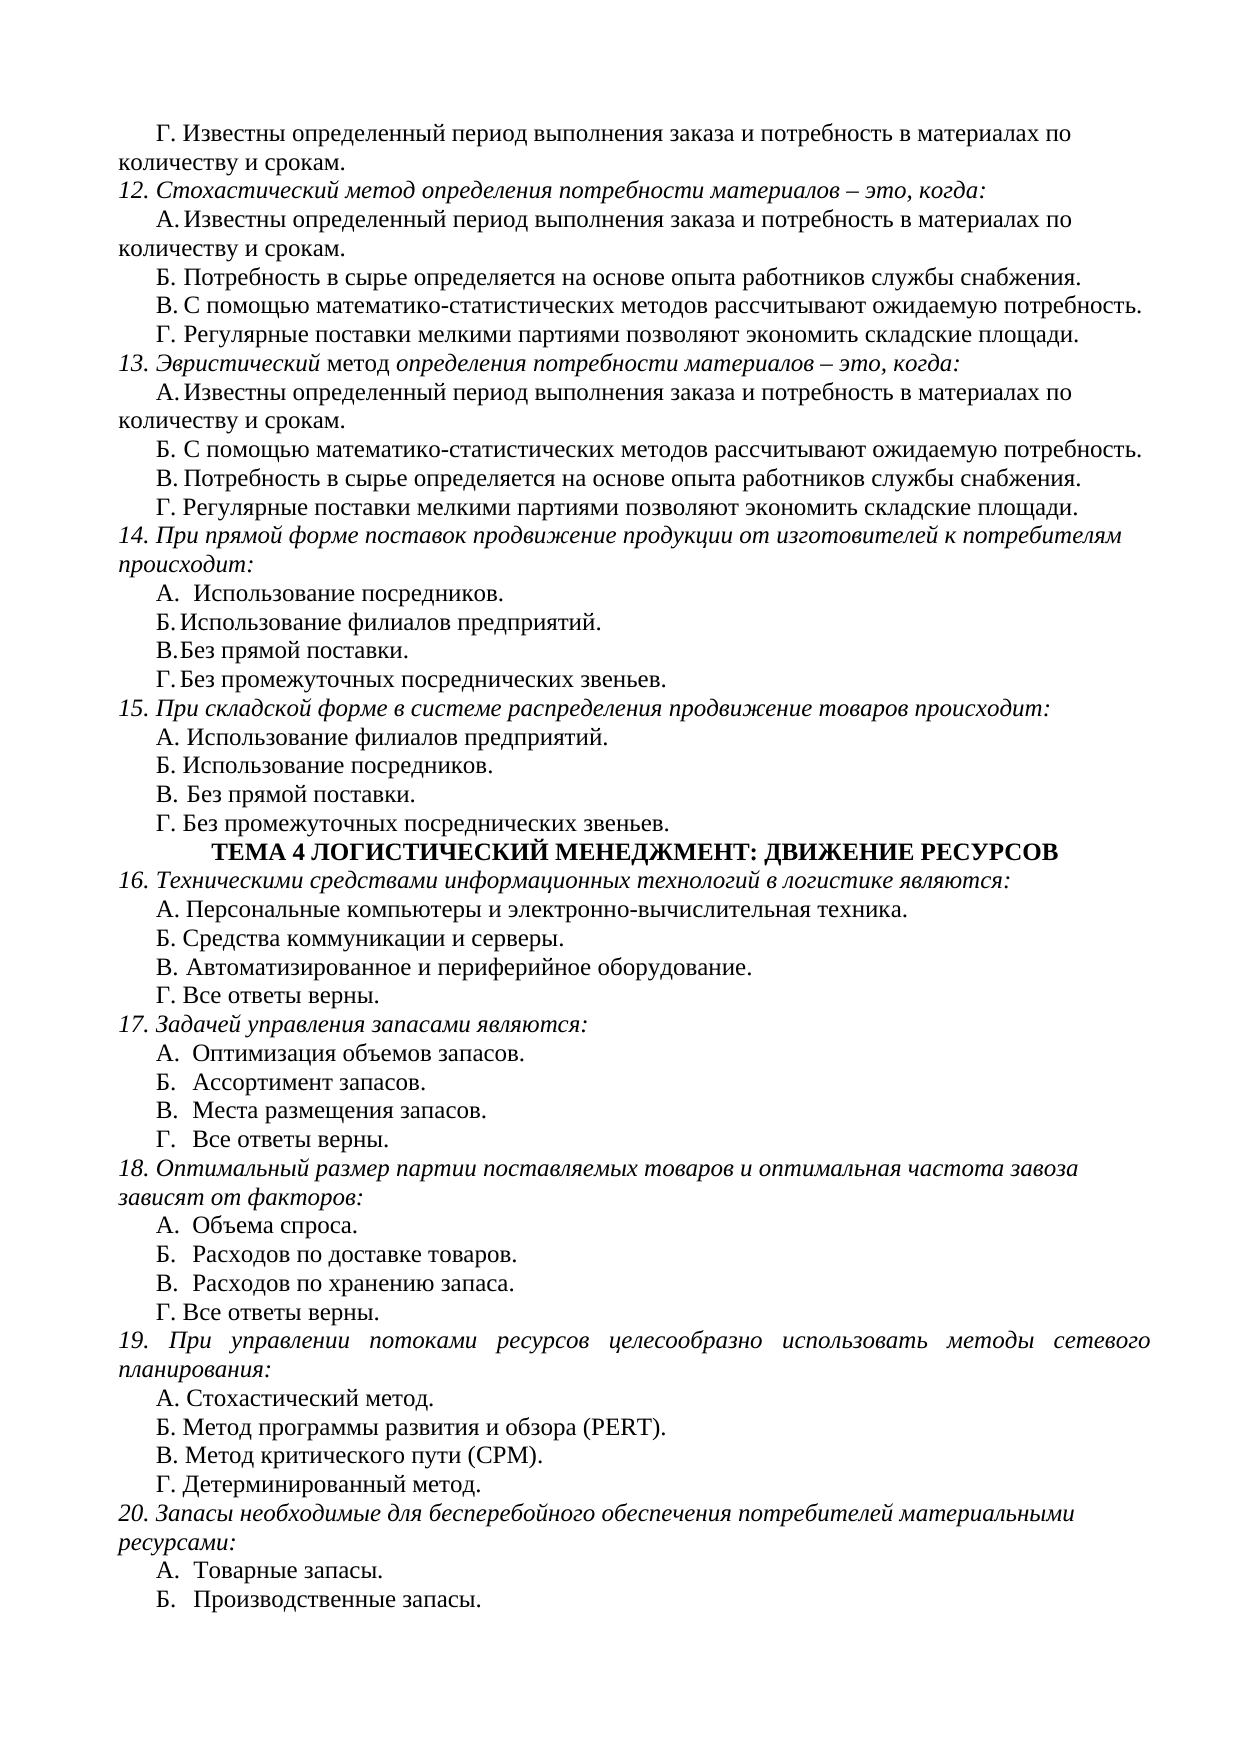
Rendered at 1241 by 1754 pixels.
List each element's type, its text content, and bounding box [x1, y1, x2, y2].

list Объема спроса. [156, 1211, 1152, 1239]
text Г. Все ответы верны. [156, 1297, 1211, 1326]
list Места размещения запасов. [156, 1096, 1152, 1124]
text ТЕМА 4 ЛОГИСТИЧЕСКИЙ МЕНЕДЖМЕНТ: ДВИЖЕНИЕ РЕСУРСОВ [118, 837, 1152, 866]
list Без промежуточных посреднических звеньев. [156, 664, 1152, 693]
list Ассортимент запасов. [156, 1067, 1152, 1096]
list Потребность в сырье определяется на основе опыта работников службы снабжения. [118, 262, 1152, 291]
list Использование филиалов предприятий. [156, 607, 1152, 636]
text Б. Использование посредников. [156, 751, 1152, 779]
text 16. Техническими средствами информационных технологий в логистике являются: [118, 866, 1152, 894]
list Расходов по доставке товаров. [156, 1239, 1152, 1268]
text 17. Задачей управления запасами являются: [118, 1009, 1152, 1038]
text Б. Средства коммуникации и серверы. [156, 923, 1152, 952]
text 12. Стохастический метод определения потребности материалов – это, когда: [118, 176, 1152, 204]
list Оптимизация объемов запасов. [156, 1038, 1152, 1067]
list Без прямой поставки. [156, 636, 1152, 664]
text Г. Все ответы верны. [118, 981, 1152, 1009]
text B. Автоматизированное и периферийное оборудование. [156, 952, 1152, 981]
text Г. Без промежуточных посреднических звеньев. [156, 808, 1152, 837]
text 19. При управлении потоками ресурсов целесообразно использовать методы сетевого планирования: [118, 1326, 1152, 1383]
text А. Стохастический метод. [118, 1383, 1152, 1412]
text Б. Метод программы развития и обзора (PERT). [118, 1412, 1152, 1441]
text 15. При складской форме в системе распределения продвижение товаров происходит: [118, 693, 1152, 722]
text A. Персональные компьютеры и электронно-вычислительная техника. [156, 894, 1152, 923]
list С помощью математико-статистических методов рассчитывают ожидаемую потребность. [118, 291, 1152, 319]
text B. Без прямой поставки. [156, 779, 1152, 808]
list Расходов по хранению запаса. [156, 1268, 1152, 1297]
list Регулярные поставки мелкими партиями позволяют экономить складские площади. [118, 319, 1152, 348]
text 13. Эвристический метод определения потребности материалов – это, когда: [118, 348, 1152, 377]
list Все ответы верны. [156, 1124, 1152, 1153]
list Потребность в сырье определяется на основе опыта работников службы снабжения. [118, 463, 1152, 492]
text Г. Регулярные поставки мелкими партиями позволяют экономить складские площади. [118, 492, 1152, 521]
text 20. Запасы необходимые для бесперебойного обеспечения потребителей материальными ресурсами: [118, 1498, 1195, 1556]
list Известны определенный период выполнения заказа и потребность в материалах по количеству и срокам. [118, 377, 1152, 434]
text A. Использование филиалов предприятий. [156, 722, 1152, 751]
text 18. Оптимальный размер партии поставляемых товаров и оптимальная частота завоза зависят от факторов: [118, 1153, 1152, 1211]
text Г. Известны определенный период выполнения заказа и потребность в материалах по количеству и срокам. [118, 118, 1152, 176]
list Товарные запасы. [156, 1556, 1152, 1584]
list Производственные запасы. [156, 1584, 1152, 1613]
text Г. Детерминированный метод. [118, 1469, 1152, 1498]
list Использование посредников. [156, 578, 1152, 607]
text В. Метод критического пути (CPM). [118, 1441, 1152, 1469]
list С помощью математико-статистических методов рассчитывают ожидаемую потребность. [118, 434, 1152, 463]
list Известны определенный период выполнения заказа и потребность в материалах по количеству и срокам. [118, 204, 1152, 262]
text 14. При прямой форме поставок продвижение продукции от изготовителей к потребителям происходит: [118, 521, 1152, 578]
